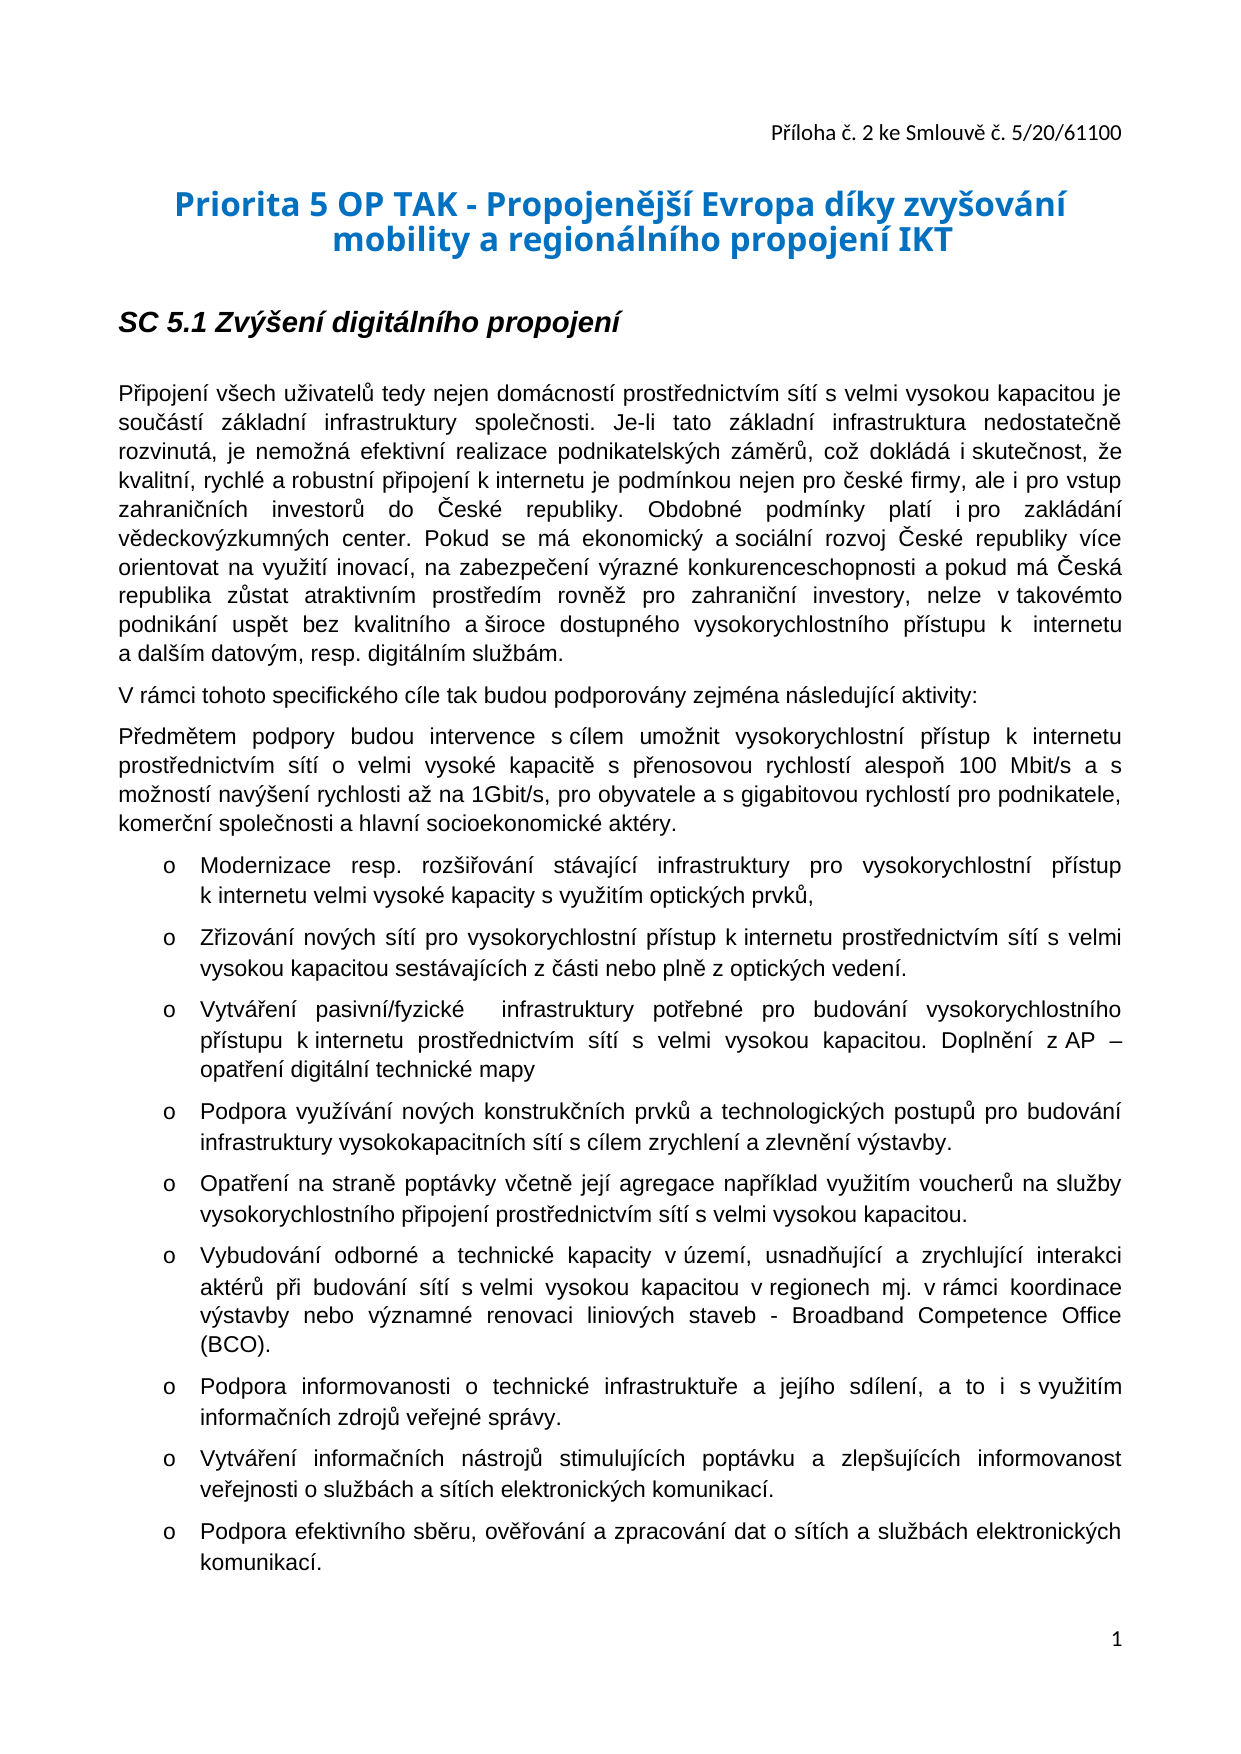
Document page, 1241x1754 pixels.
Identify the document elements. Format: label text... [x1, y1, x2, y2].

text Příloha č. 2 ke Smlouvě č. 5/20/61100 [118, 118, 1122, 146]
list Podpora využívání nových konstrukčních prvků a technologických postupů pro budování infrastruktury vysokokapacitních sítí s cílem zrychlení a zlevnění výstavby. [162, 1098, 1122, 1155]
text Předmětem podpory budou intervence s cílem umožnit vysokorychlostní přístup k internetu prostřednictvím sítí o velmi vysoké kapacitě s přenosovou rychlostí alespoň 100 Mbit/s a s možností navýšení rychlosti až na 1Gbit/s, pro obyvatele a s gigabitovou rychlostí pro podnikatele, komerční společnosti a hlavní socioekonomické aktéry. [118, 723, 1122, 836]
list Vytváření pasivní/fyzické infrastruktury potřebné pro budování vysokorychlostního přístupu k internetu prostřednictvím sítí s velmi vysokou kapacitou. Doplnění z AP – opatření digitální technické mapy [162, 996, 1122, 1083]
list Podpora informovanosti o technické infrastruktuře a jejího sdílení, a to i s využitím informačních zdrojů veřejné správy. [162, 1373, 1122, 1430]
list Vytváření informačních nástrojů stimulujících poptávku a zlepšujících informovanost veřejnosti o službách a sítích elektronických komunikací. [162, 1445, 1122, 1502]
subtitle Priorita 5 OP TAK - Propojenější Evropa díky zvyšování mobility a regionálního propojení IKT [118, 188, 1122, 259]
text V rámci tohoto specifického cíle tak budou podporovány zejména následující aktivity: [118, 682, 1122, 708]
text SC 5.1 Zvýšení digitálního propojení [118, 305, 1122, 338]
list Zřizování nových sítí pro vysokorychlostní přístup k internetu prostřednictvím sítí s velmi vysokou kapacitou sestávajících z části nebo plně z optických vedení. [162, 924, 1122, 981]
list Podpora efektivního sběru, ověřování a zpracování dat o sítích a službách elektronických komunikací. [162, 1518, 1122, 1575]
list Modernizace resp. rozšiřování stávající infrastruktury pro vysokorychlostní přístup k internetu velmi vysoké kapacity s využitím optických prvků, [162, 852, 1122, 909]
list Vybudování odborné a technické kapacity v území, usnadňující a zrychlující interakci aktérů při budování sítí s velmi vysokou kapacitou v regionech mj. v rámci koordinace výstavby nebo významné renovaci liniových staveb - Broadband Competence Office (BCO). [162, 1242, 1122, 1358]
list Opatření na straně poptávky včetně její agregace například využitím voucherů na služby vysokorychlostního připojení prostřednictvím sítí s velmi vysokou kapacitou. [162, 1170, 1122, 1227]
text Připojení všech uživatelů tedy nejen domácností prostřednictvím sítí s velmi vysokou kapacitou je součástí základní infrastruktury společnosti. Je-li tato základní infrastruktura nedostatečně rozvinutá, je nemožná efektivní realizace podnikatelských záměrů, což dokládá i skutečnost, že kvalitní, rychlé a robustní připojení k internetu je podmínkou nejen pro české firmy, ale i pro vstup zahraničních investorů do České republiky. Obdobné podmínky platí i pro zakládání vědeckovýzkumných center. Pokud se má ekonomický a sociální rozvoj České republiky více orientovat na využití inovací, na zabezpečení výrazné konkurenceschopnosti a pokud má Česká republika zůstat atraktivním prostředím rovněž pro zahraniční investory, nelze v takovémto podnikání uspět bez kvalitního a široce dostupného vysokorychlostního přístupu k internetu a dalším datovým, resp. digitálním službám. [118, 380, 1122, 667]
